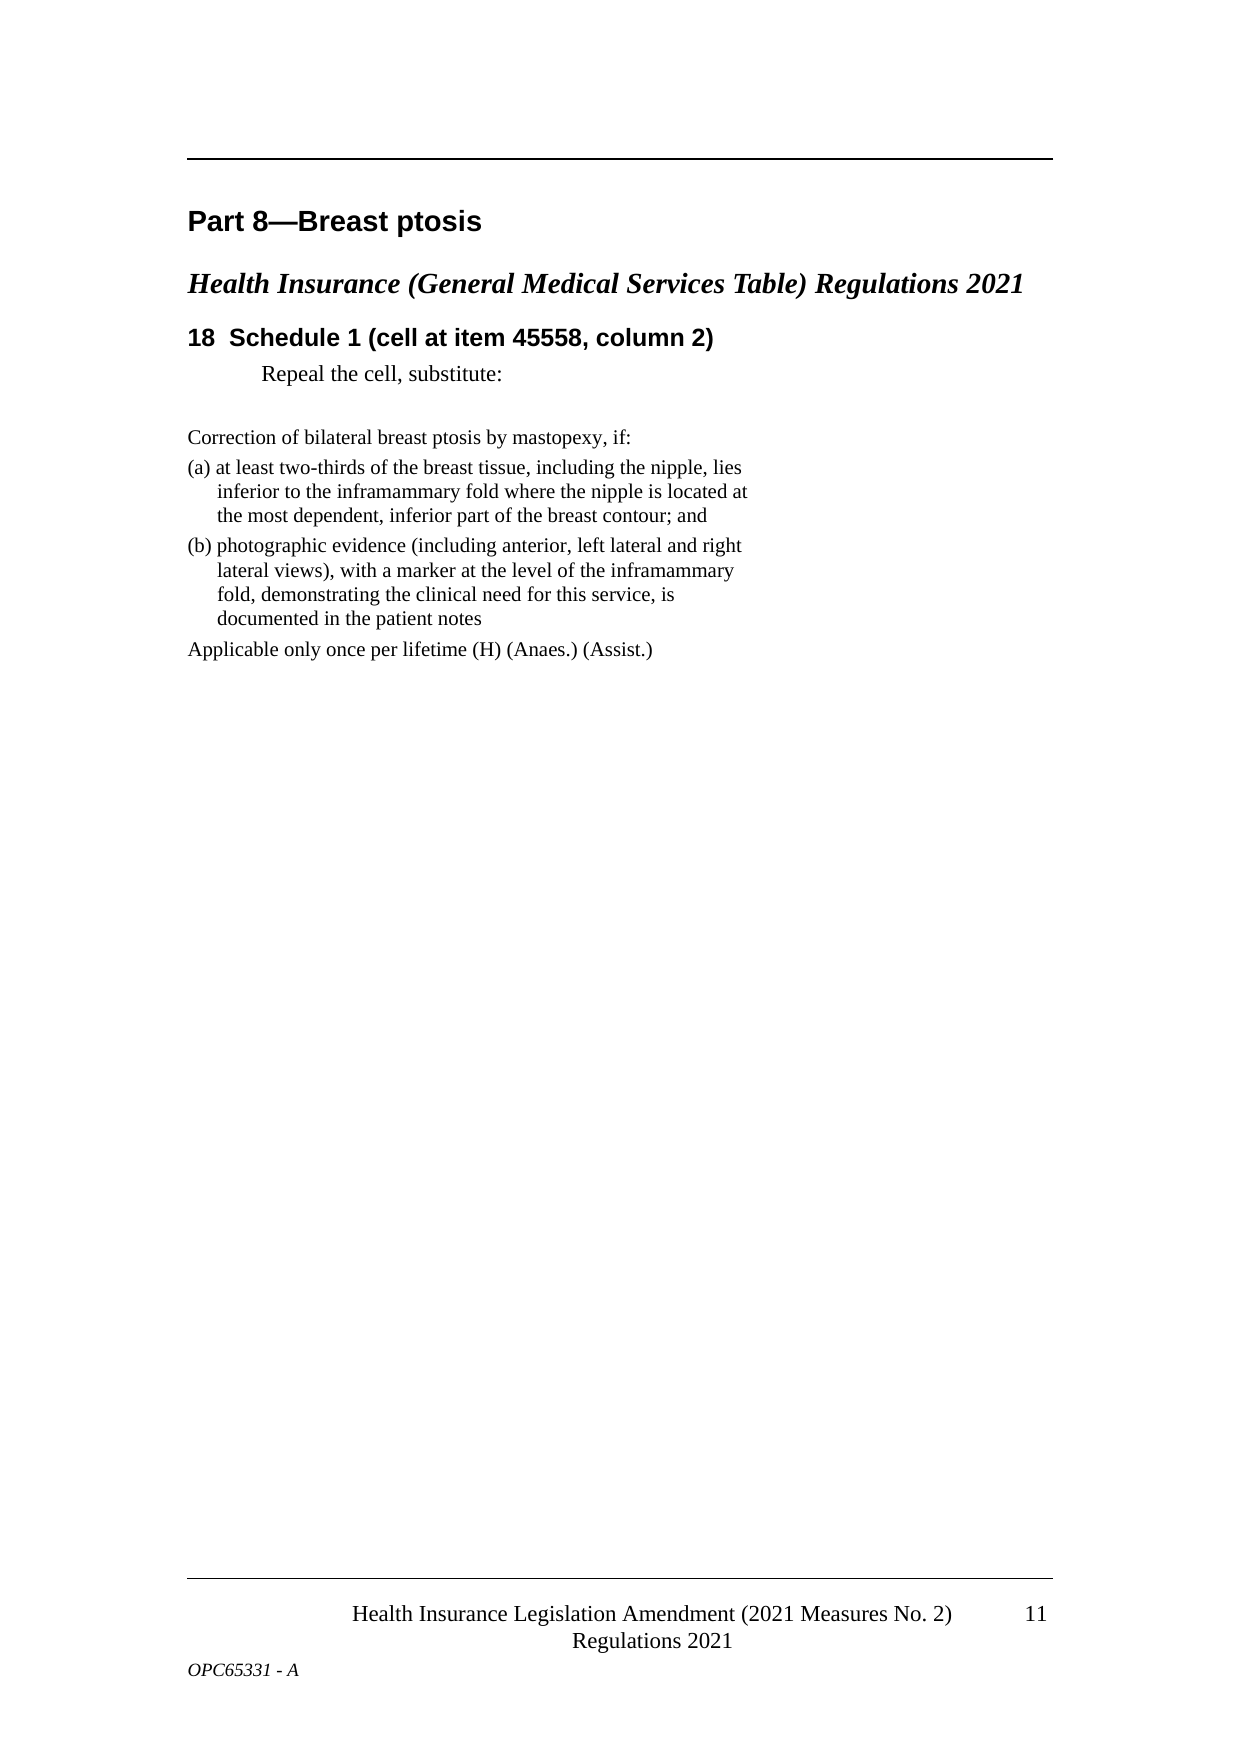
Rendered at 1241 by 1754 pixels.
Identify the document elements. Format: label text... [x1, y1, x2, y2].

text Repeal the cell, substitute: [261, 360, 1053, 386]
text Part 8—Breast ptosis [187, 204, 1053, 237]
text Health Insurance (General Medical Services Table) Regulations 2021 [187, 266, 1053, 300]
text 18 Schedule 1 (cell at item 45558, column 2) [187, 323, 1053, 352]
table_header Correction of bilateral breast ptosis by mastopexy, if: (a) at least two-thirds of the breast tissue, including the nipple, lies inferior to the inframammary fold where the nipple is located at the most dependent, inferior part of the breast contour; and (b) photographic evidence (including anterior, left lateral and right lateral views), with a marker at the level of the inframammary fold, demonstrating the clinical need for this service, is documented in the patient notes Applicable only once per lifetime (H) (Anaes.) (Assist.) [176, 418, 773, 661]
